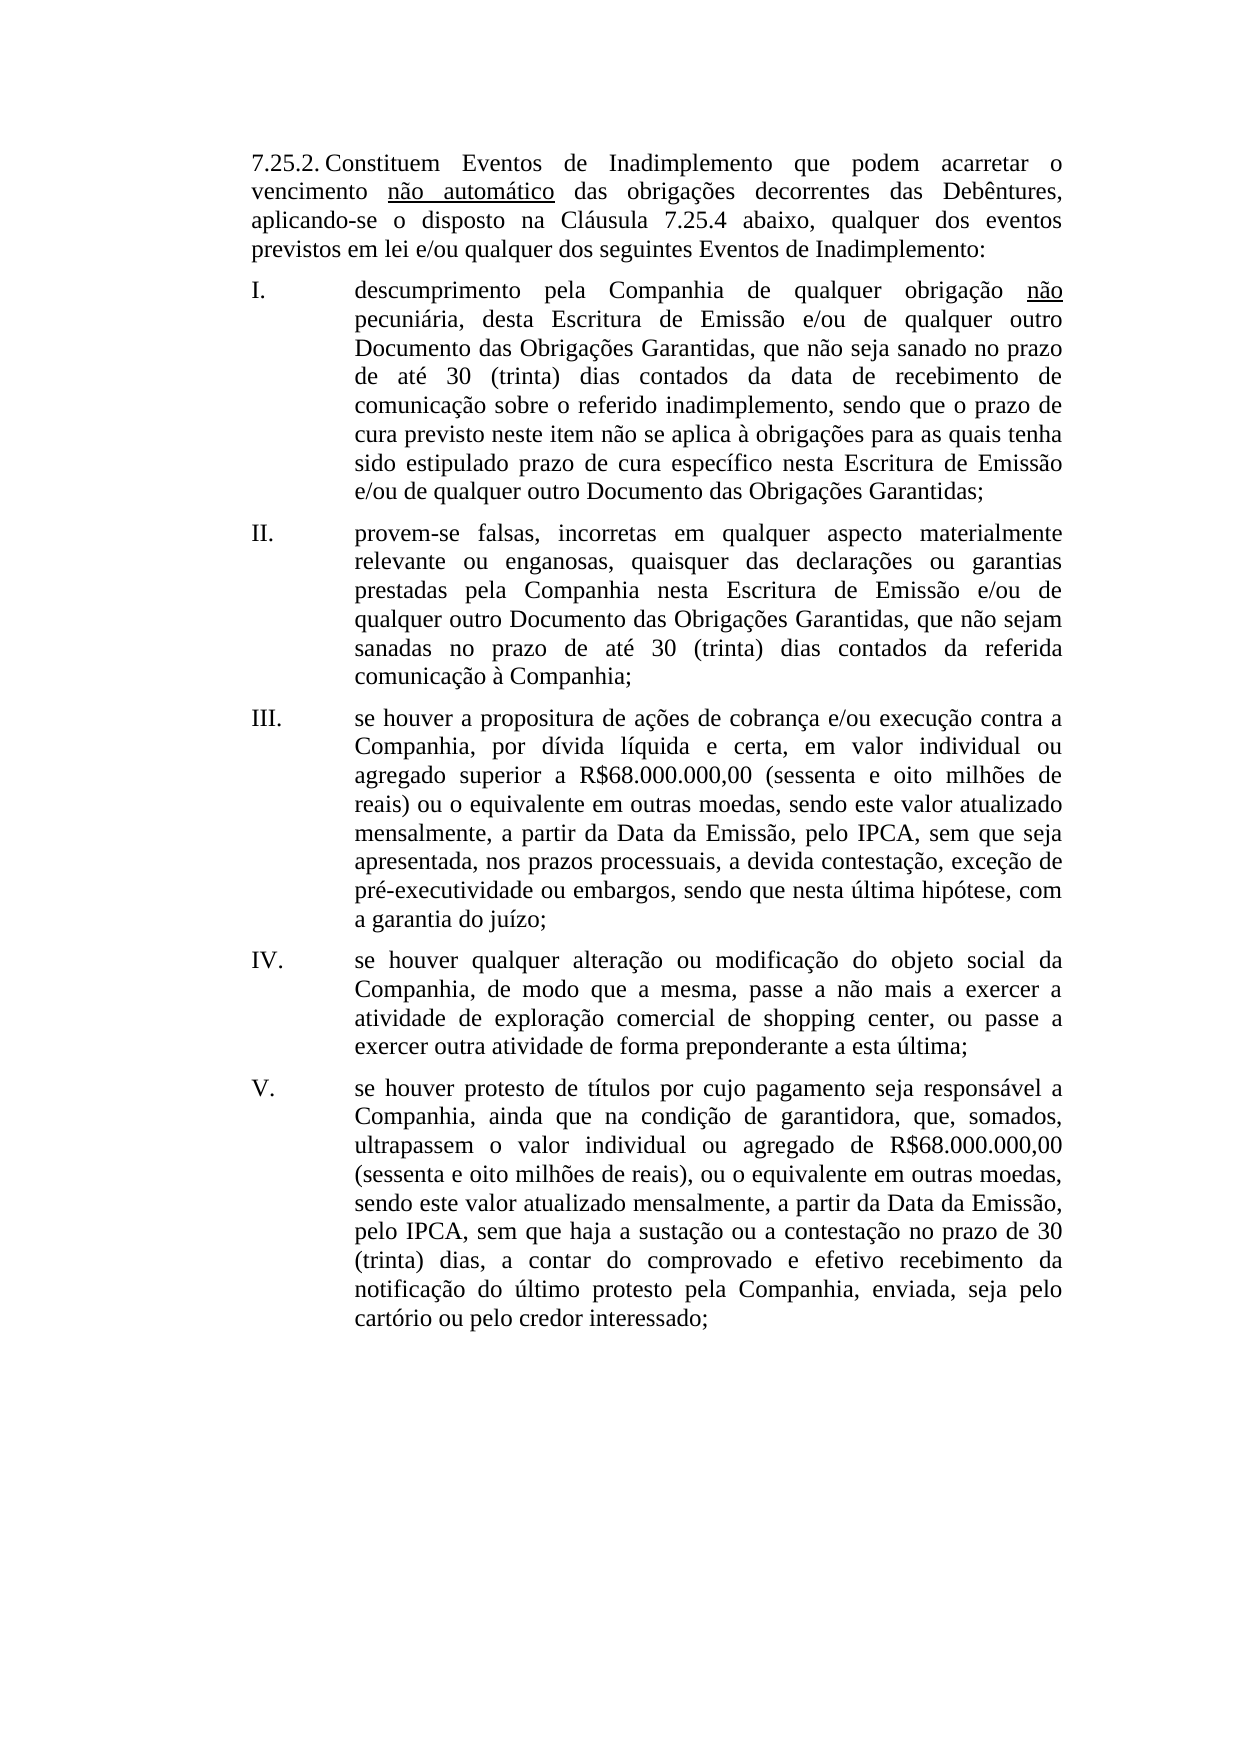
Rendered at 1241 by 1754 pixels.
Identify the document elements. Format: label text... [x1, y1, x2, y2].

list se houver a propositura de ações de cobrança e/ou execução contra a Companhia, por dívida líquida e certa, em valor individual ou agregado superior a R$68.000.000,00 (sessenta e oito milhões de reais) ou o equivalente em outras moedas, sendo este valor atualizado mensalmente, a partir da Data da Emissão, pelo IPCA, sem que seja apresentada, nos prazos processuais, a devida contestação, exceção de pré-executividade ou embargos, sendo que nesta última hipótese, com a garantia do juízo; [251, 703, 1063, 933]
list I. descumprimento pela Companhia de qualquer obrigação não pecuniária, desta Escritura de Emissão e/ou de qualquer outro Documento das Obrigações Garantidas, que não seja sanado no prazo de até 30 (trinta) dias contados da data de recebimento de comunicação sobre o referido inadimplemento, sendo que o prazo de cura previsto neste item não se aplica à obrigações para as quais tenha sido estipulado prazo de cura específico nesta Escritura de Emissão e/ou de qualquer outro Documento das Obrigações Garantidas; [251, 275, 1063, 505]
list se houver protesto de títulos por cujo pagamento seja responsável a Companhia, ainda que na condição de garantidora, que, somados, ultrapassem o valor individual ou agregado de R$68.000.000,00 (sessenta e oito milhões de reais), ou o equivalente em outras moedas, sendo este valor atualizado mensalmente, a partir da Data da Emissão, pelo IPCA, sem que haja a sustação ou a contestação no prazo de 30 (trinta) dias, a contar do comprovado e efetivo recebimento da notificação do último protesto pela Companhia, enviada, seja pelo cartório ou pelo credor interessado; [251, 1073, 1063, 1331]
text 7.25.2. Constituem Eventos de Inadimplemento que podem acarretar o vencimento não automático das obrigações decorrentes das Debêntures, aplicando-se o disposto na Cláusula 7.25.4 abaixo, qualquer dos eventos previstos em lei e/ou qualquer dos seguintes Eventos de Inadimplemento: [251, 148, 1063, 263]
list se houver qualquer alteração ou modificação do objeto social da Companhia, de modo que a mesma, passe a não mais a exercer a atividade de exploração comercial de shopping center, ou passe a exercer outra atividade de forma preponderante a esta última; [251, 945, 1063, 1060]
list provem-se falsas, incorretas em qualquer aspecto materialmente relevante ou enganosas, quaisquer das declarações ou garantias prestadas pela Companhia nesta Escritura de Emissão e/ou de qualquer outro Documento das Obrigações Garantidas, que não sejam sanadas no prazo de até 30 (trinta) dias contados da referida comunicação à Companhia; [251, 518, 1063, 690]
